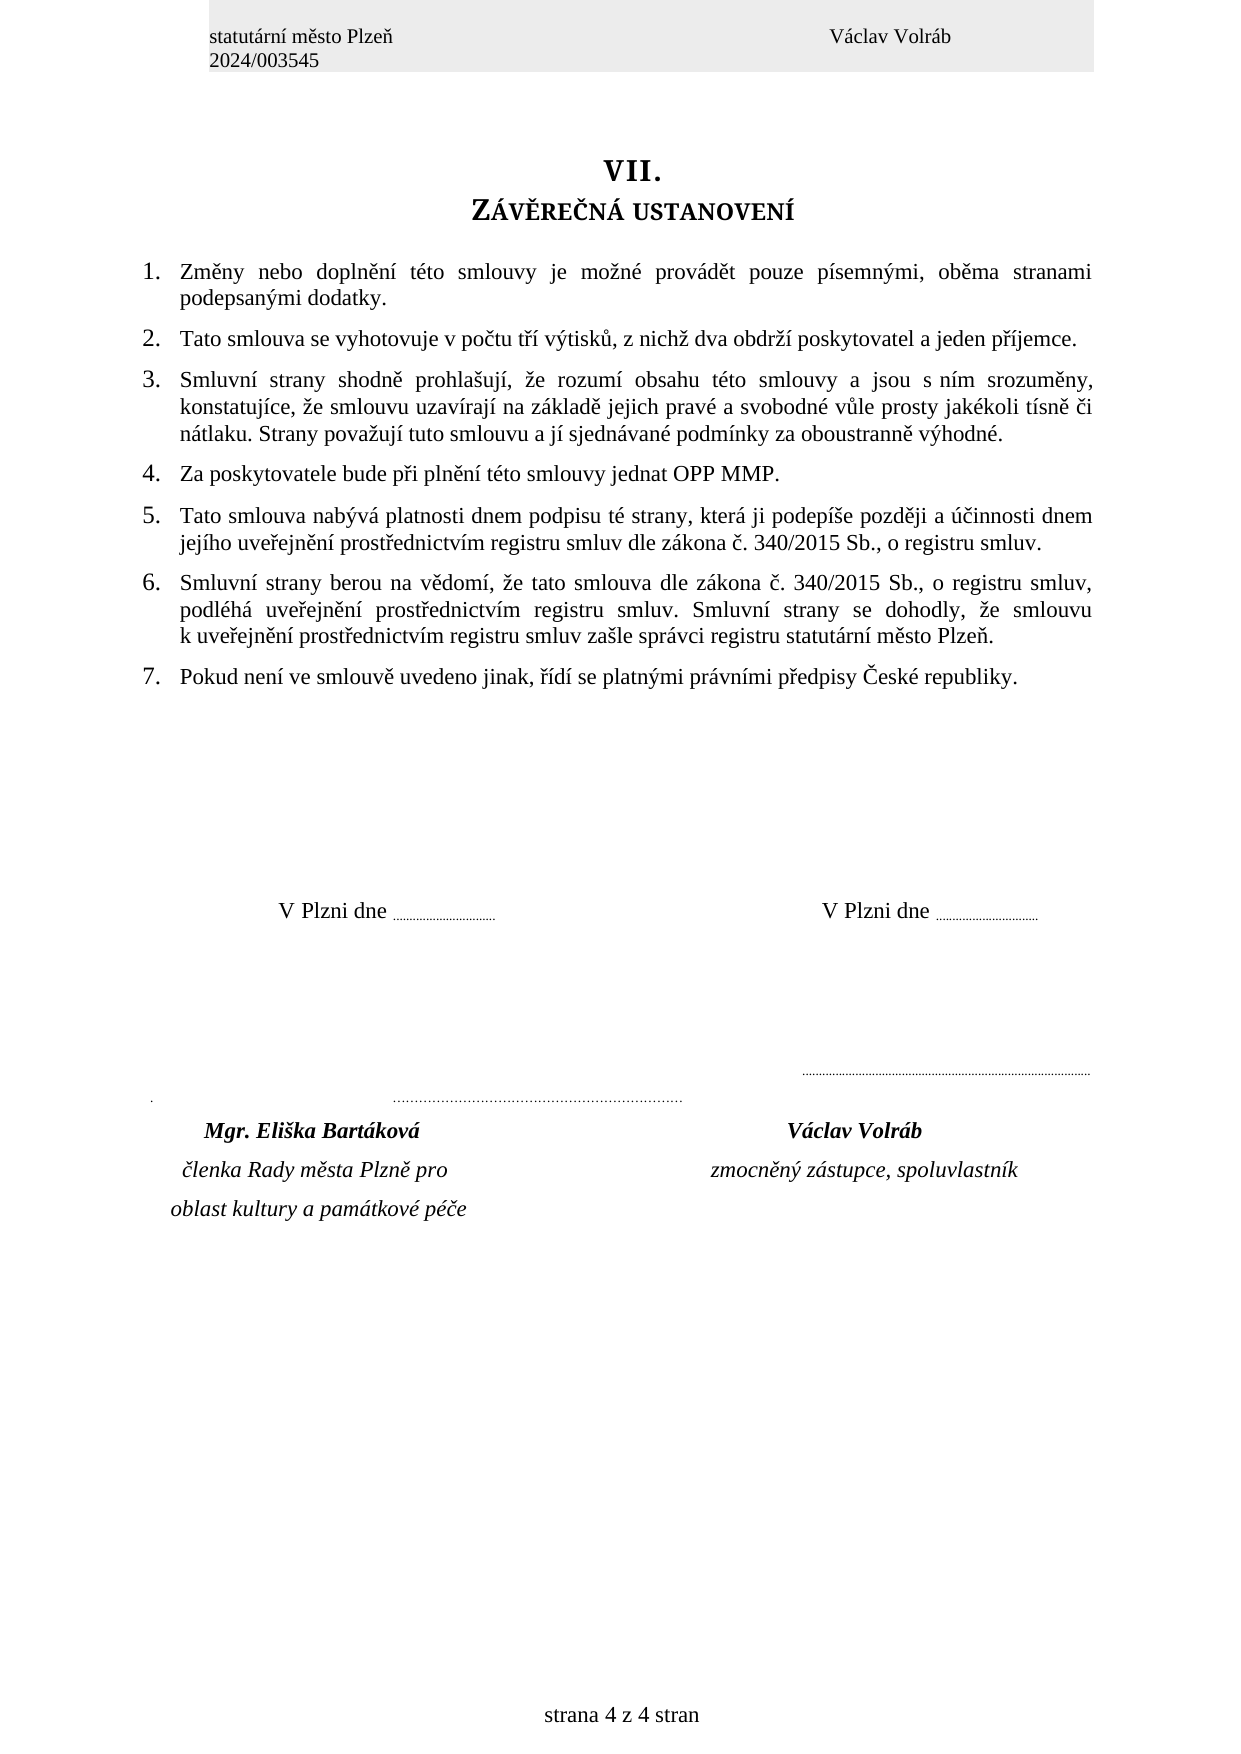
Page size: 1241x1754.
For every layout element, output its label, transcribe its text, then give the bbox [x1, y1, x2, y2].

text oblast kultury a památkové péče [165, 1195, 1094, 1222]
text ........................................................................................ ………………………………………………………… [112, 1052, 1094, 1105]
list Smluvní strany berou na vědomí, že tato smlouva dle zákona č. 340/2015 Sb., o registru smluv, podléhá uveřejnění prostřednictvím registru smluv. Smluvní strany se dohodly, že smlouvu k uveřejnění prostřednictvím registru smluv zašle správci registru statutární město Plzeň. [142, 567, 1094, 649]
list Tato smlouva nabývá platnosti dnem podpisu té strany, která ji podepíše později a účinnosti dnem jejího uveřejnění prostřednictvím registru smluv dle zákona č. 340/2015 Sb., o registru smluv. [142, 500, 1094, 555]
list Změny nebo doplnění této smlouvy je možné provádět pouze písemnými, oběma stranami podepsanými dodatky. [142, 256, 1094, 311]
list Tato smlouva se vyhotovuje v počtu tří výtisků, z nichž dva obdrží poskytovatel a jeden příjemce. [142, 323, 1094, 352]
text členka Rady města Plzně pro zmocněný zástupce, spoluvlastník [165, 1156, 1094, 1183]
list Smluvní strany shodně prohlašují, že rozumí obsahu této smlouvy a jsou s ním srozuměny, konstatujíce, že smlouvu uzavírají na základě jejich pravé a svobodné vůle prosty jakékoli tísně či nátlaku. Strany považují tuto smlouvu a jí sjednávané podmínky za oboustranně výhodné. [142, 364, 1094, 446]
list Za poskytovatele bude při plnění této smlouvy jednat OPP MMP. [142, 458, 1094, 487]
subtitle Závěrečná ustanovení [172, 190, 1094, 229]
text V Plzni dne ............................... V Plzni dne ............................... [112, 897, 1094, 923]
text Mgr. Eliška Bartáková Václav Volráb [112, 1117, 1094, 1144]
subtitle VII. [172, 150, 1094, 190]
list Pokud není ve smlouvě uvedeno jinak, řídí se platnými právními předpisy České republiky. [142, 661, 1094, 690]
